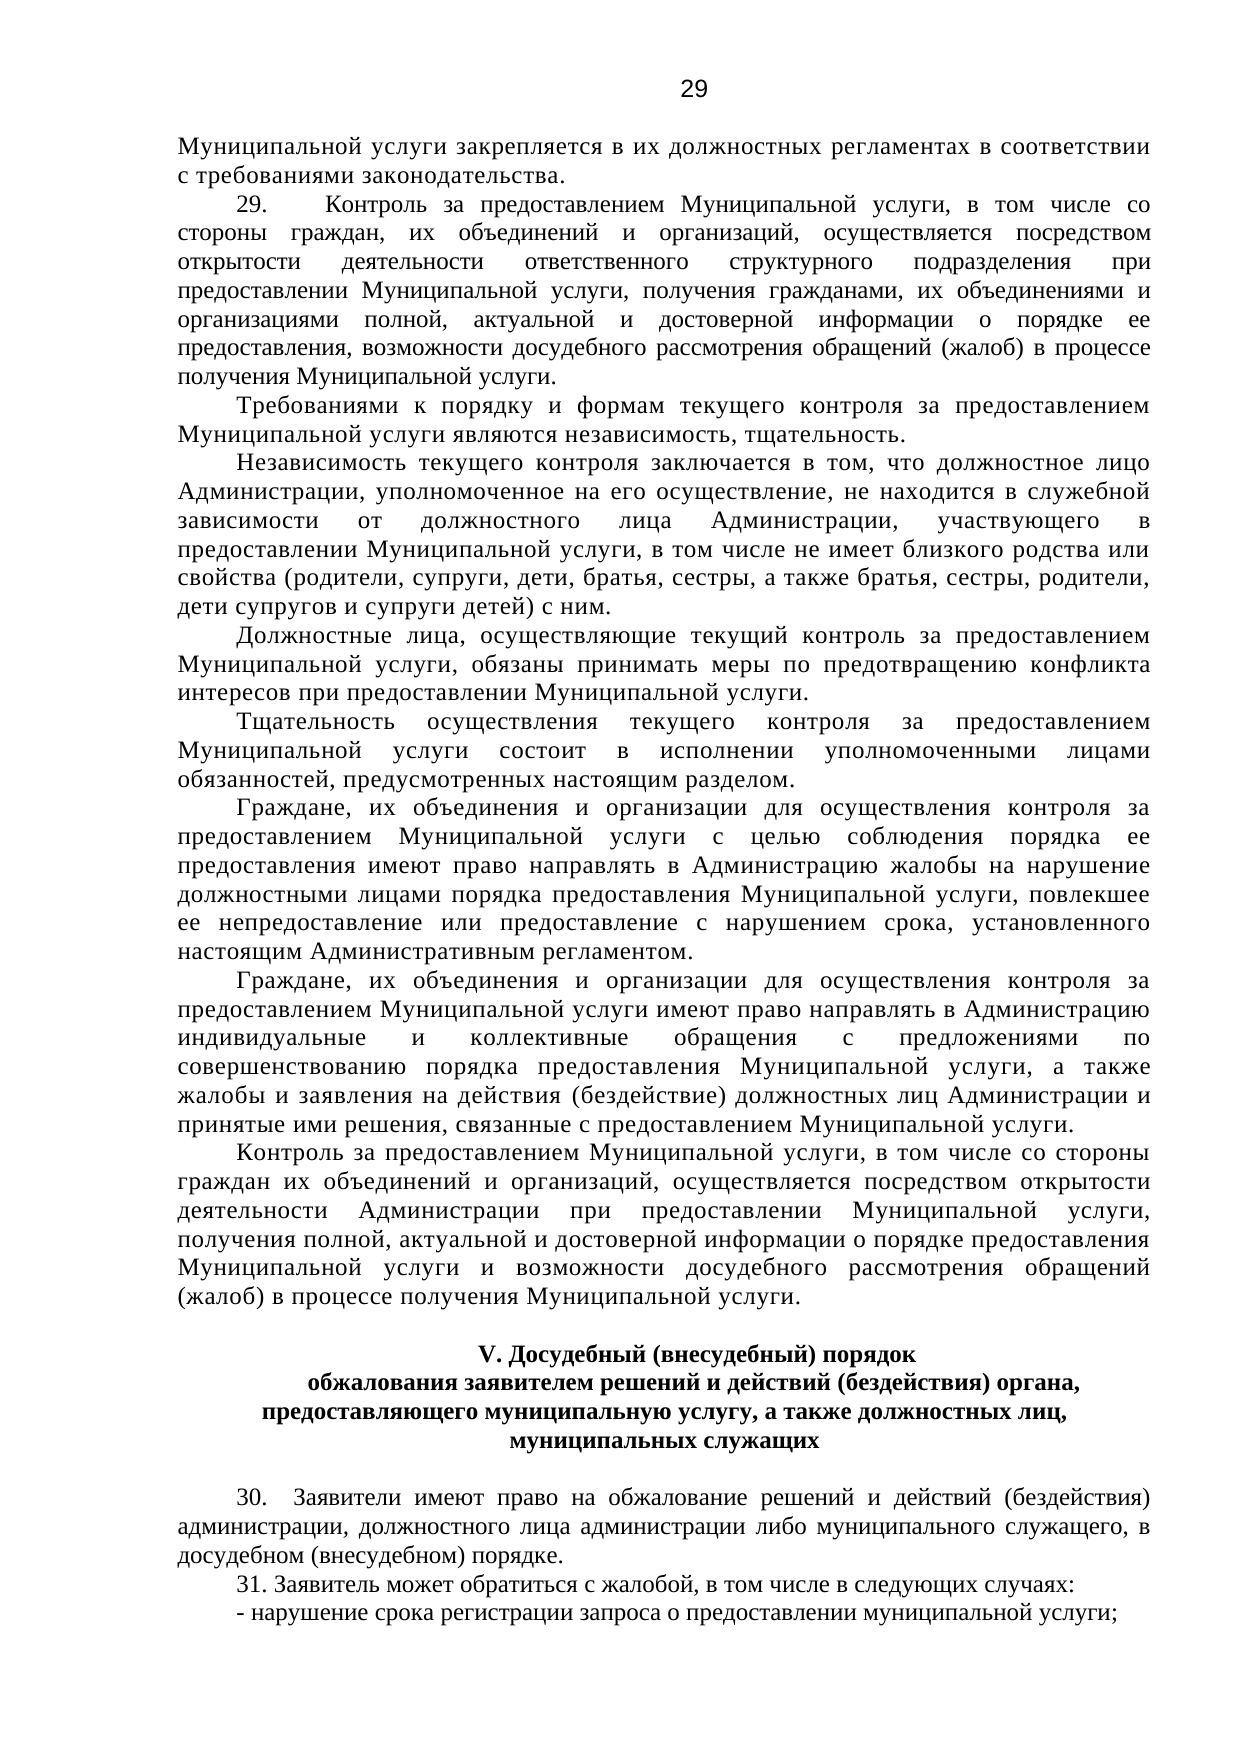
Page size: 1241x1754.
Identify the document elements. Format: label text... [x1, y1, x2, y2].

text V. Досудебный (внесудебный) порядок [177, 1339, 1152, 1367]
text Граждане, их объединения и организации для осуществления контроля за предоставлением Муниципальной услуги с целью соблюдения порядка ее предоставления имеют право направлять в Администрацию жалобы на нарушение должностными лицами порядка предоставления Муниципальной услуги, повлекшее ее непредоставление или предоставление с нарушением срока, установленного настоящим Административным регламентом. [177, 792, 1152, 965]
text Контроль за предоставлением Муниципальной услуги, в том числе со стороны граждан их объединений и организаций, осуществляется посредством открытости деятельности Администрации при предоставлении Муниципальной услуги, получения полной, актуальной и достоверной информации о порядке предоставления Муниципальной услуги и возможности досудебного рассмотрения обращений (жалоб) в процессе получения Муниципальной услуги. [177, 1137, 1152, 1310]
text 30. Заявители имеют право на обжалование решений и действий (бездействия) администрации, должностного лица администрации либо муниципального служащего, в досудебном (внесудебном) порядке. [177, 1482, 1152, 1569]
text Независимость текущего контроля заключается в том, что должностное лицо Администрации, уполномоченное на его осуществление, не находится в служебной зависимости от должностного лица Администрации, участвующего в предоставлении Муниципальной услуги, в том числе не имеет близкого родства или свойства (родители, супруги, дети, братья, сестры, а также братья, сестры, родители, дети супругов и супруги детей) с ним. [177, 447, 1152, 620]
text Тщательность осуществления текущего контроля за предоставлением Муниципальной услуги состоит в исполнении уполномоченными лицами обязанностей, предусмотренных настоящим разделом. [177, 706, 1152, 792]
text Граждане, их объединения и организации для осуществления контроля за предоставлением Муниципальной услуги имеют право направлять в Администрацию индивидуальные и коллективные обращения с предложениями по совершенствованию порядка предоставления Муниципальной услуги, а также жалобы и заявления на действия (бездействие) должностных лиц Администрации и принятые ими решения, связанные с предоставлением Муниципальной услуги. [177, 965, 1152, 1137]
list Контроль за предоставлением Муниципальной услуги, в том числе со стороны граждан, их объединений и организаций, осуществляется посредством открытости деятельности ответственного структурного подразделения при предоставлении Муниципальной услуги, получения гражданами, их объединениями и организациями полной, актуальной и достоверной информации о порядке ее предоставления, возможности досудебного рассмотрения обращений (жалоб) в процессе получения Муниципальной услуги. [177, 189, 1152, 390]
text 31. Заявитель может обратиться с жалобой, в том числе в следующих случаях: [177, 1569, 1152, 1597]
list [177, 131, 1152, 189]
text - нарушение срока регистрации запроса о предоставлении муниципальной услуги; [177, 1597, 1152, 1626]
text Требованиями к порядку и формам текущего контроля за предоставлением Муниципальной услуги являются независимость, тщательность. [177, 390, 1152, 447]
text Должностные лица, осуществляющие текущий контроль за предоставлением Муниципальной услуги, обязаны принимать меры по предотвращению конфликта интересов при предоставлении Муниципальной услуги. [177, 620, 1152, 706]
text обжалования заявителем решений и действий (бездействия) органа, предоставляющего муниципальную услугу, а также должностных лиц, муниципальных служащих [177, 1367, 1152, 1454]
